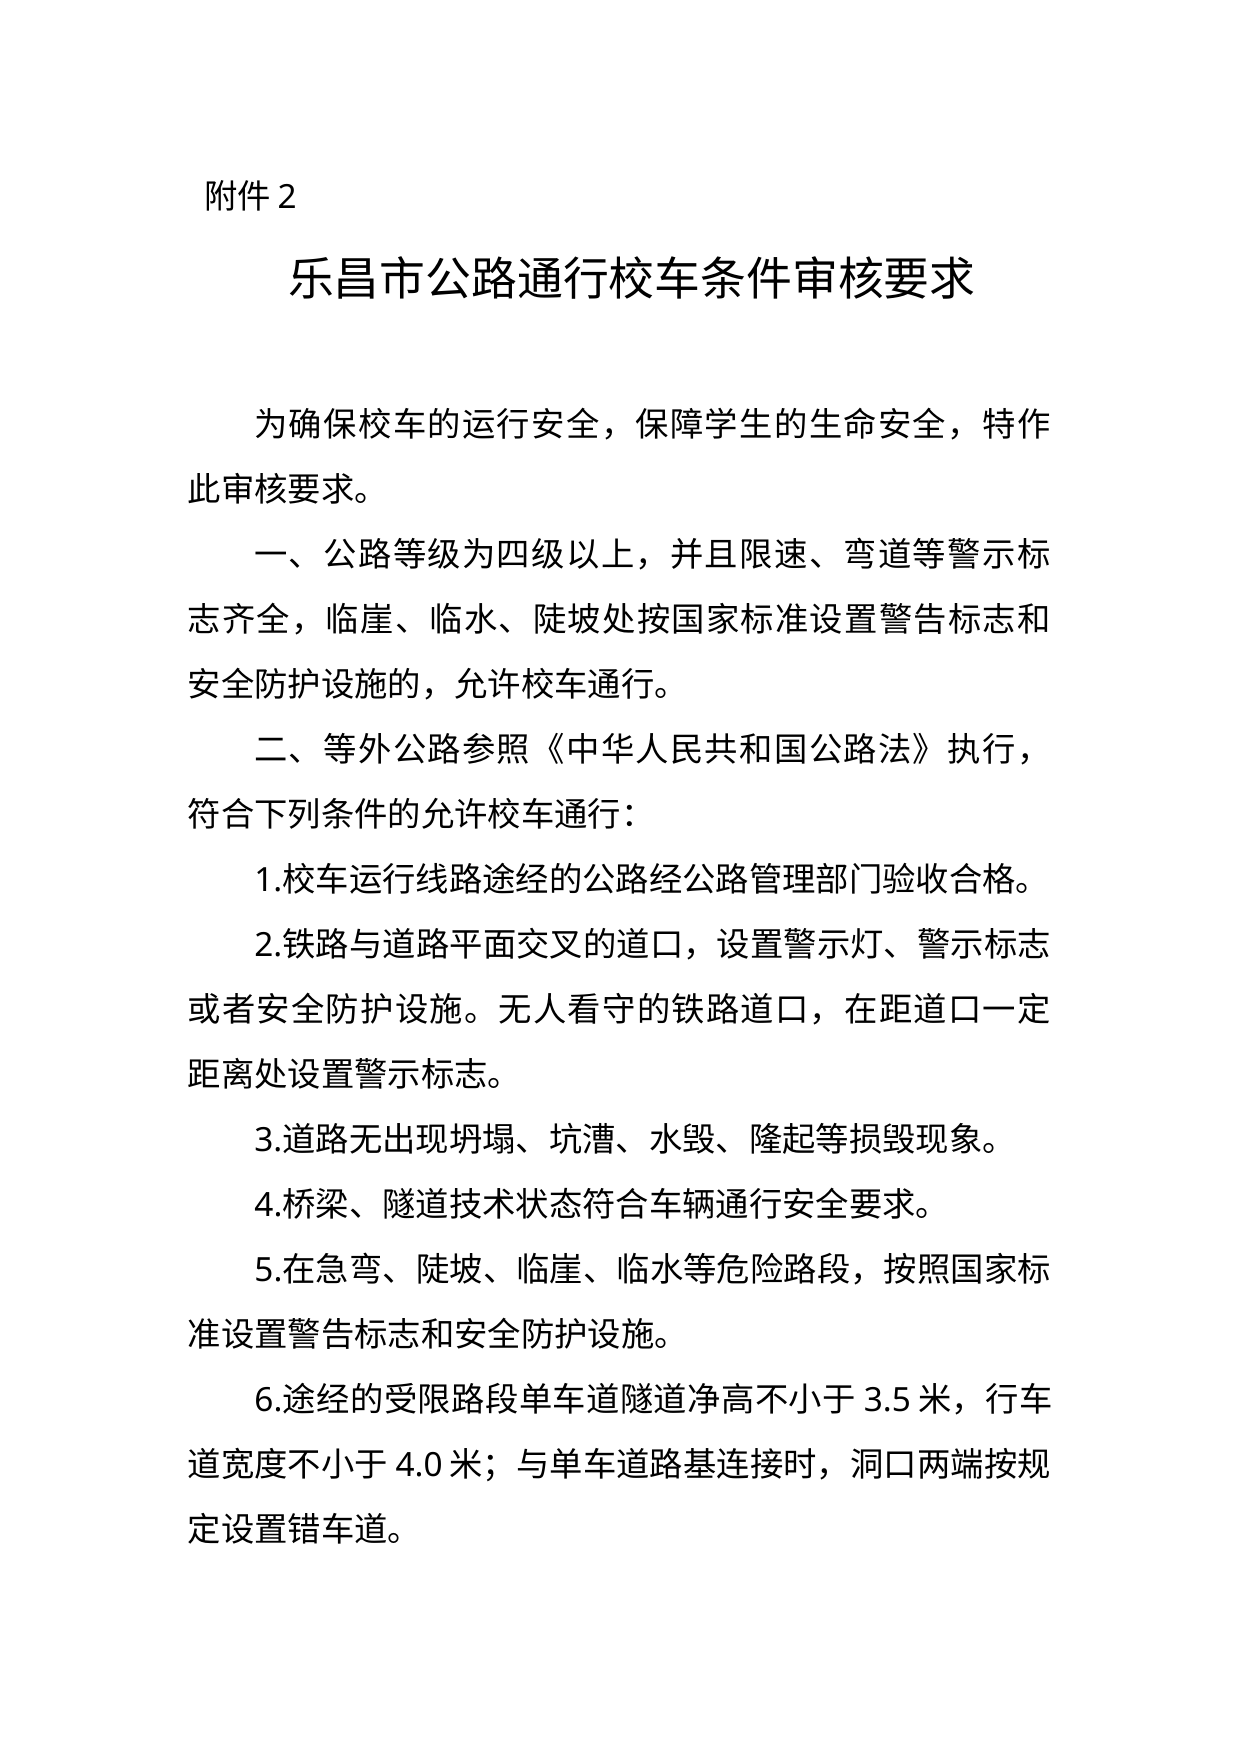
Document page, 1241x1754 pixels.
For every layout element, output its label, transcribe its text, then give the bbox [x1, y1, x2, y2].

text 5.在急弯、陡坡、临崖、临水等危险路段，按照国家标准设置警告标志和安全防护设施。 [187, 1234, 1053, 1364]
text 4.桥梁、隧道技术状态符合车辆通行安全要求。 [187, 1169, 1053, 1234]
text 附件2 [187, 162, 1053, 227]
text 2.铁路与道路平面交叉的道口，设置警示灯、警示标志或者安全防护设施。无人看守的铁路道口，在距道口一定距离处设置警示标志。 [187, 909, 1053, 1104]
text 为确保校车的运行安全，保障学生的生命安全，特作此审核要求。 [187, 389, 1053, 519]
text 乐昌市公路通行校车条件审核要求 [187, 227, 1053, 324]
text 3.道路无出现坍塌、坑漕、水毁、隆起等损毁现象。 [187, 1104, 1053, 1169]
text 一、公路等级为四级以上，并且限速、弯道等警示标志齐全，临崖、临水、陡坡处按国家标准设置警告标志和安全防护设施的，允许校车通行。 [187, 519, 1053, 714]
text 1.校车运行线路途经的公路经公路管理部门验收合格。 [187, 844, 1053, 909]
text 二、等外公路参照《中华人民共和国公路法》执行，符合下列条件的允许校车通行： [187, 714, 1053, 844]
text 6.途经的受限路段单车道隧道净高不小于3.5米，行车道宽度不小于4.0米；与单车道路基连接时，洞口两端按规定设置错车道。 [187, 1364, 1053, 1559]
